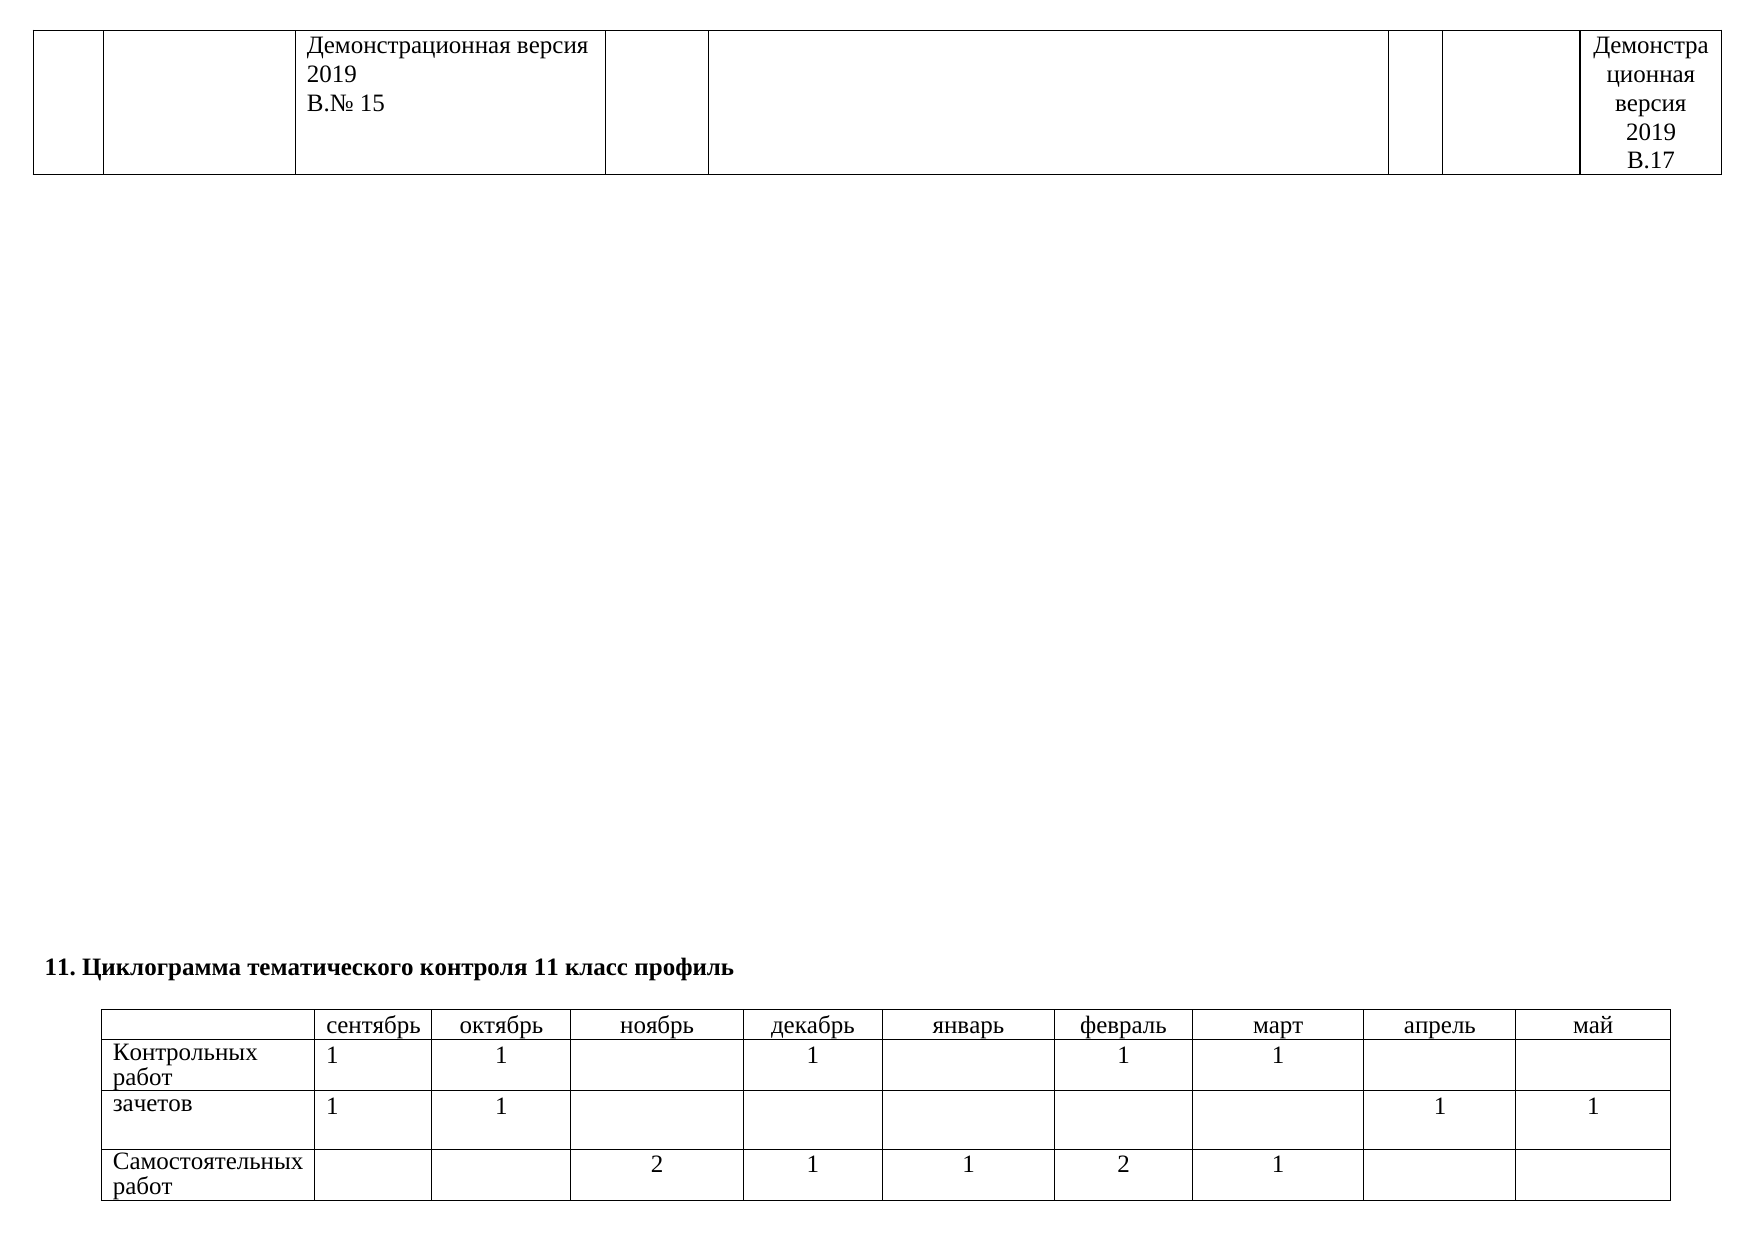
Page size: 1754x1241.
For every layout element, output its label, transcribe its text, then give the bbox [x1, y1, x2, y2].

table_cell [315, 1150, 431, 1199]
table_cell 1 [1516, 1091, 1670, 1148]
table_cell 1 [1193, 1150, 1363, 1199]
table_header ноябрь [571, 1010, 743, 1039]
table_cell [432, 1150, 570, 1199]
table_header январь [883, 1010, 1054, 1039]
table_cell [296, 31, 605, 174]
table_cell [571, 1091, 743, 1148]
table_cell [1516, 1150, 1670, 1199]
table_cell [1364, 1040, 1515, 1090]
table_cell 1 [1364, 1091, 1515, 1148]
table_cell [1516, 1040, 1670, 1090]
table_cell [1443, 31, 1579, 174]
table_cell [883, 1091, 1054, 1148]
table_cell [606, 31, 708, 174]
table_cell зачетов [102, 1091, 314, 1148]
table_cell 2 [571, 1150, 743, 1199]
text 11. Циклограмма тематического контроля 11 класс профиль [44, 952, 1728, 980]
table_cell [104, 31, 295, 174]
table_cell Самостоятельных работ [102, 1150, 314, 1199]
table_header март [1193, 1010, 1363, 1039]
table_header [102, 1010, 314, 1039]
table_cell 2 [1055, 1150, 1192, 1199]
table_cell 1 [744, 1150, 882, 1199]
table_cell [709, 31, 1388, 174]
table_cell [1389, 31, 1442, 174]
table_cell 1 [883, 1150, 1054, 1199]
table_cell 1 [744, 1040, 882, 1090]
table_cell 1 [432, 1091, 570, 1148]
table_header февраль [1055, 1010, 1192, 1039]
table_cell Контрольных работ [102, 1040, 314, 1090]
table_cell 1 [1055, 1040, 1192, 1090]
table_cell [1055, 1091, 1192, 1148]
table_header декабрь [744, 1010, 882, 1039]
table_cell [1581, 31, 1721, 174]
table_cell 1 [315, 1040, 431, 1090]
table_cell 1 [432, 1040, 570, 1090]
table_cell [883, 1040, 1054, 1090]
table_header октябрь [432, 1010, 570, 1039]
table_header сентябрь [315, 1010, 431, 1039]
table_header май [1516, 1010, 1670, 1039]
table_cell [571, 1040, 743, 1090]
table_cell 1 [315, 1091, 431, 1148]
table_cell [1193, 1091, 1363, 1148]
table_header апрель [1364, 1010, 1515, 1039]
table_cell 68 [34, 31, 103, 174]
table_cell [744, 1091, 882, 1148]
table_cell 1 [1193, 1040, 1363, 1090]
table_cell [1364, 1150, 1515, 1199]
